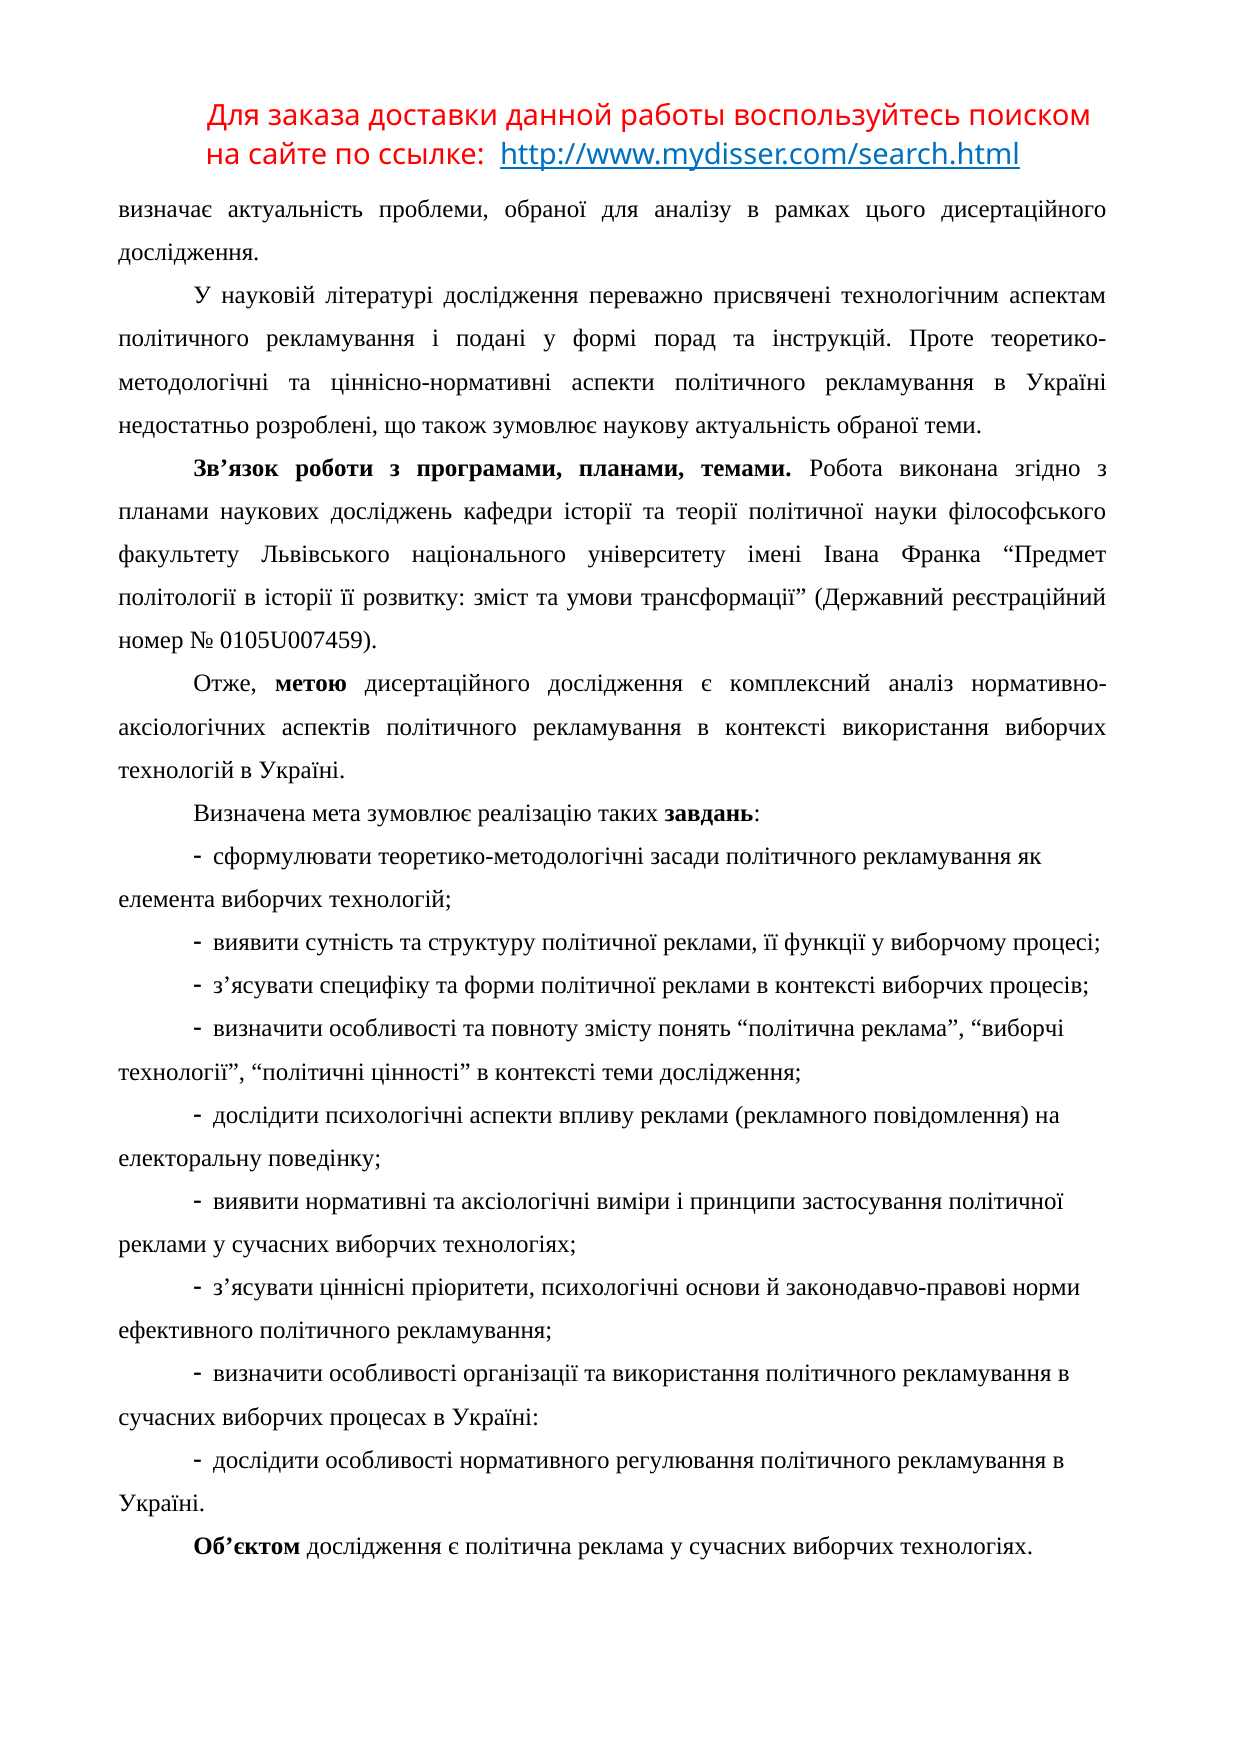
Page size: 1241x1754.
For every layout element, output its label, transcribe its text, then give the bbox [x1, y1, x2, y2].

text Об’єктом дослідження є політична реклама у сучасних виборчих технологіях. [118, 1531, 1107, 1560]
text Визначена мета зумовлює реалізацію таких завдань: [118, 798, 1107, 827]
list дослідити психологічні аспекти впливу реклами (рекламного повідомлення) на електоральну поведінку; [118, 1100, 1107, 1172]
list сформулювати теоретико-методологічні засади політичного рекламування як елемента виборчих технологій; [118, 841, 1107, 913]
list визначити особливості та повноту змісту понять “політична реклама”, “виборчі технології”, “політичні цінності” в контексті теми дослідження; [118, 1013, 1107, 1085]
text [118, 194, 1107, 266]
text Зв’язок роботи з програмами, планами, темами. Робота виконана згідно з планами наукових досліджень кафедри історії та теорії політичної науки філософського факультету Львівського національного університету імені Івана Франка “Предмет політології в історії її розвитку: зміст та умови трансформації” (Державний реєстраційний номер № 0105U007459). [118, 453, 1107, 654]
text У науковій літературі дослідження переважно присвячені технологічним аспектам політичного рекламування і подані у формі порад та інструкцій. Проте теоретико-методологічні та ціннісно-нормативні аспекти політичного рекламування в Україні недостатньо розроблені, що також зумовлює наукову актуальність обраної теми. [118, 280, 1107, 438]
text Отже, метою дисертаційного дослідження є комплексний аналіз нормативно-аксіологічних аспектів політичного рекламування в контексті використання виборчих технологій в Україні. [118, 668, 1107, 783]
list виявити сутність та структуру політичної реклами, її функції у виборчому процесі; [118, 927, 1107, 956]
list дослідити особливості нормативного регулювання політичного рекламування в Україні. [118, 1445, 1107, 1517]
list виявити нормативні та аксіологічні виміри і принципи застосування політичної реклами у сучасних виборчих технологіях; [118, 1186, 1107, 1258]
list визначити особливості організації та використання політичного рекламування в сучасних виборчих процесах в Україні: [118, 1358, 1107, 1430]
list з’ясувати ціннісні пріоритети, психологічні основи й законодавчо-правові норми ефективного політичного рекламування; [118, 1272, 1107, 1344]
list з’ясувати специфіку та форми політичної реклами в контексті виборчих процесів; [118, 970, 1107, 999]
